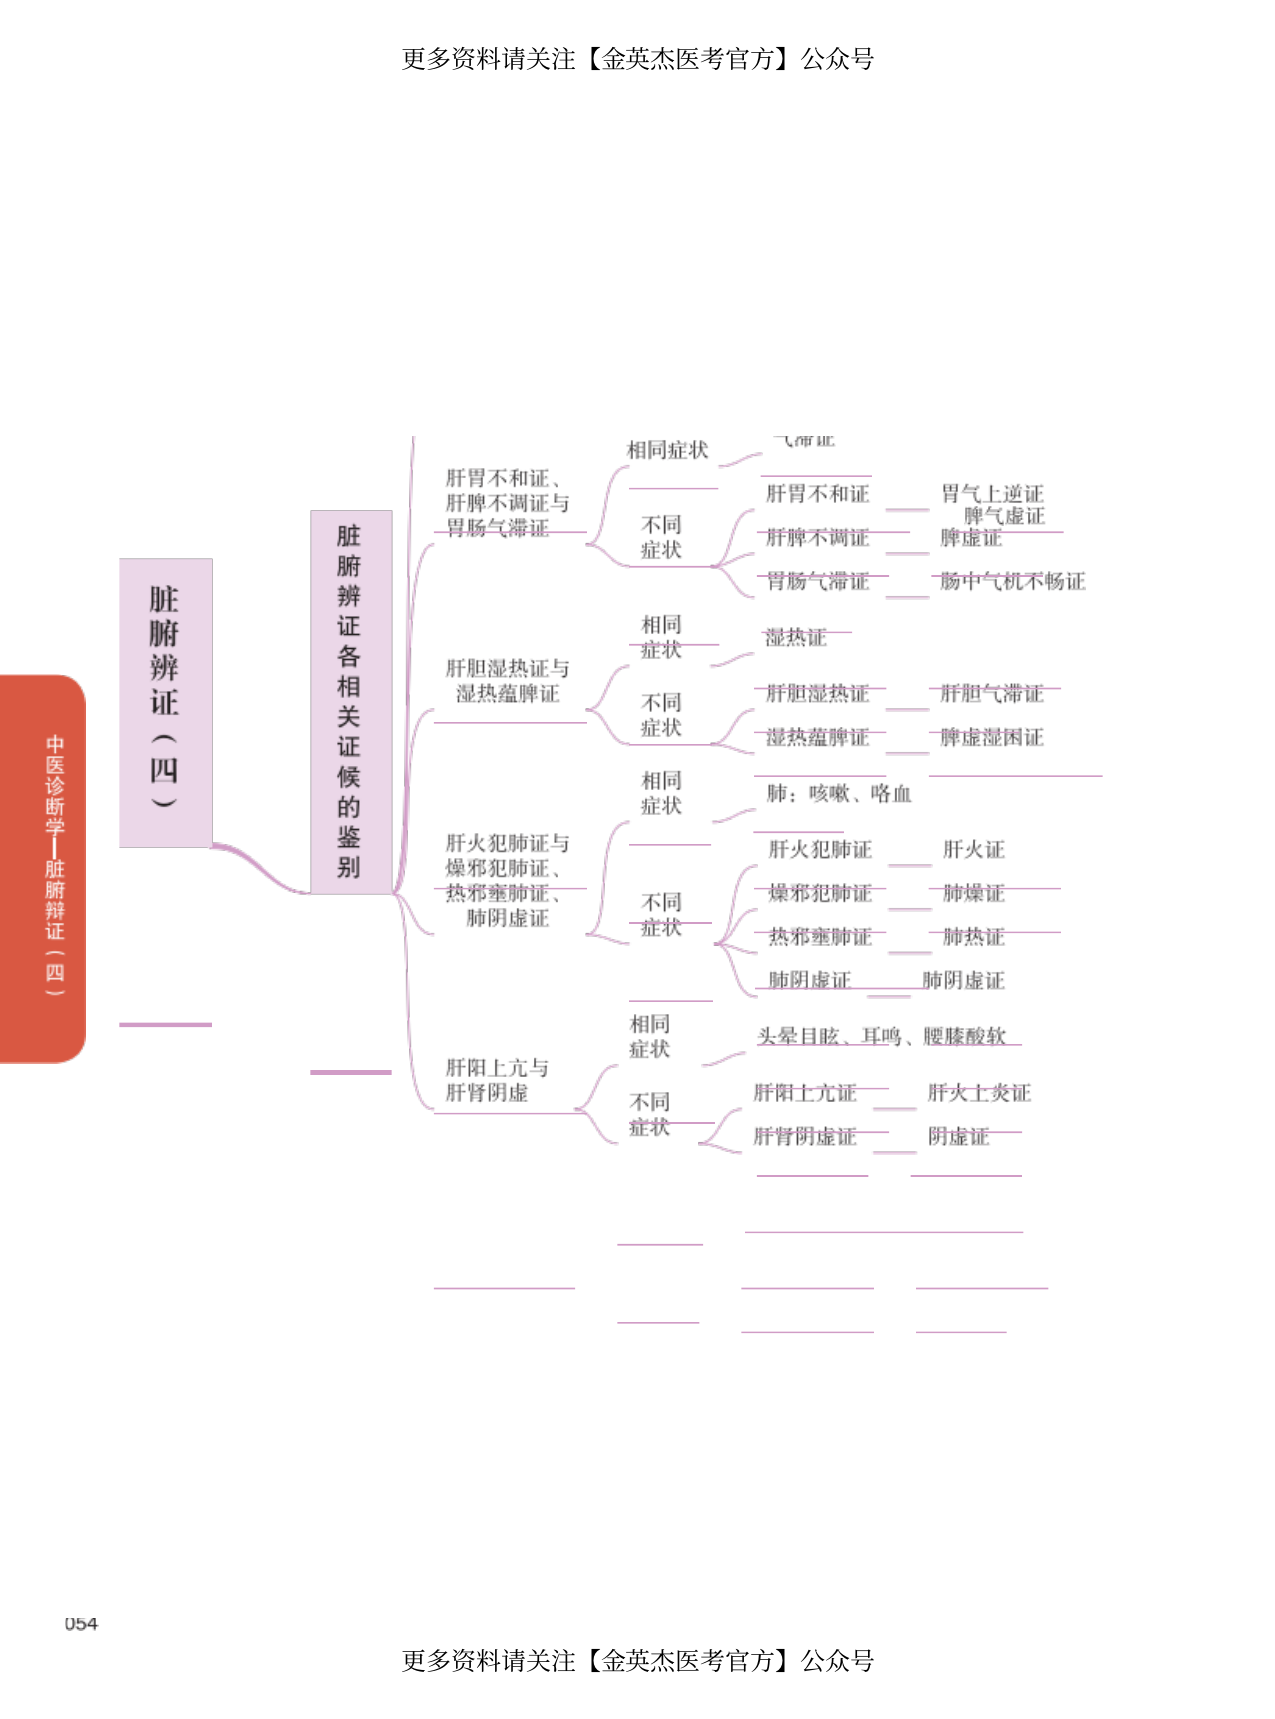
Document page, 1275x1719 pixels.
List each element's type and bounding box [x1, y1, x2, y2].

picture [65, 1618, 99, 1631]
picture [0, 674, 86, 1064]
picture [119, 436, 1086, 1155]
